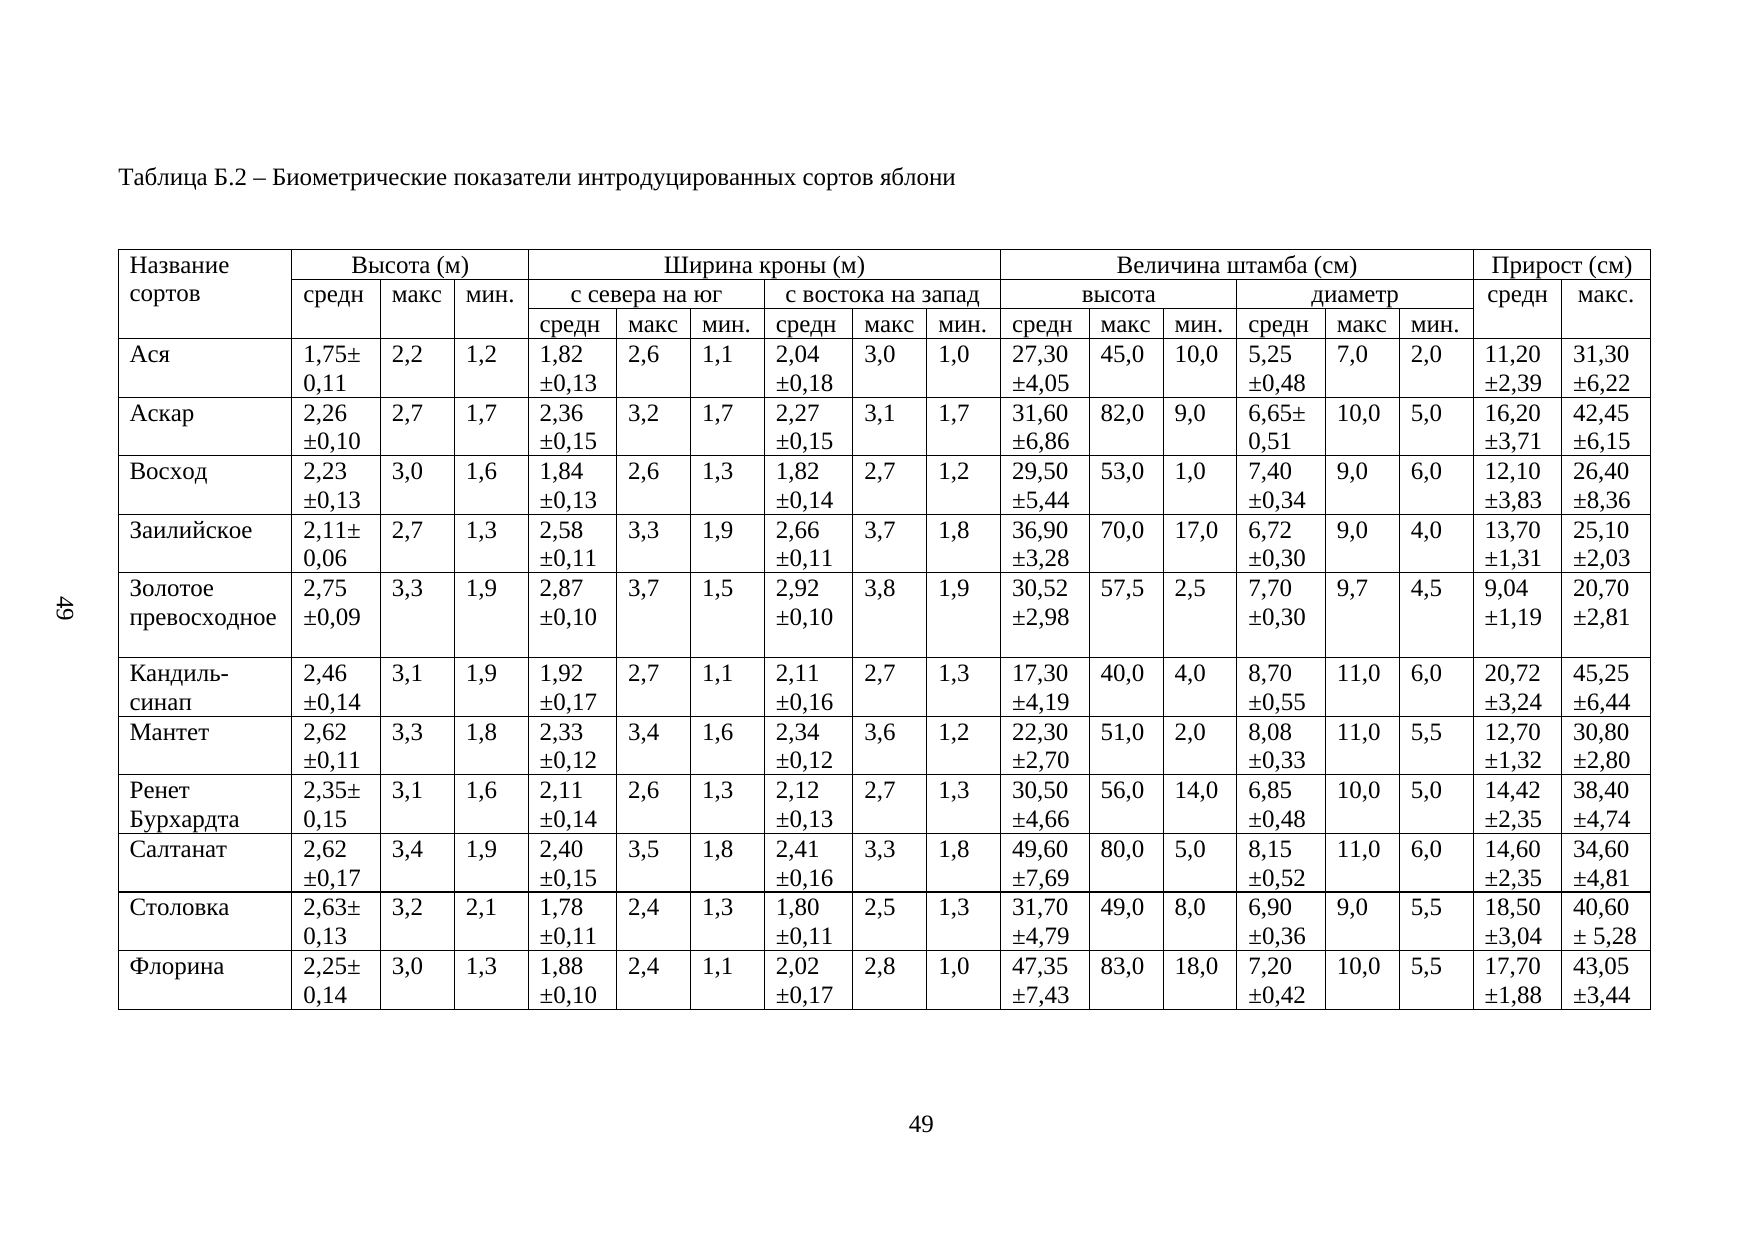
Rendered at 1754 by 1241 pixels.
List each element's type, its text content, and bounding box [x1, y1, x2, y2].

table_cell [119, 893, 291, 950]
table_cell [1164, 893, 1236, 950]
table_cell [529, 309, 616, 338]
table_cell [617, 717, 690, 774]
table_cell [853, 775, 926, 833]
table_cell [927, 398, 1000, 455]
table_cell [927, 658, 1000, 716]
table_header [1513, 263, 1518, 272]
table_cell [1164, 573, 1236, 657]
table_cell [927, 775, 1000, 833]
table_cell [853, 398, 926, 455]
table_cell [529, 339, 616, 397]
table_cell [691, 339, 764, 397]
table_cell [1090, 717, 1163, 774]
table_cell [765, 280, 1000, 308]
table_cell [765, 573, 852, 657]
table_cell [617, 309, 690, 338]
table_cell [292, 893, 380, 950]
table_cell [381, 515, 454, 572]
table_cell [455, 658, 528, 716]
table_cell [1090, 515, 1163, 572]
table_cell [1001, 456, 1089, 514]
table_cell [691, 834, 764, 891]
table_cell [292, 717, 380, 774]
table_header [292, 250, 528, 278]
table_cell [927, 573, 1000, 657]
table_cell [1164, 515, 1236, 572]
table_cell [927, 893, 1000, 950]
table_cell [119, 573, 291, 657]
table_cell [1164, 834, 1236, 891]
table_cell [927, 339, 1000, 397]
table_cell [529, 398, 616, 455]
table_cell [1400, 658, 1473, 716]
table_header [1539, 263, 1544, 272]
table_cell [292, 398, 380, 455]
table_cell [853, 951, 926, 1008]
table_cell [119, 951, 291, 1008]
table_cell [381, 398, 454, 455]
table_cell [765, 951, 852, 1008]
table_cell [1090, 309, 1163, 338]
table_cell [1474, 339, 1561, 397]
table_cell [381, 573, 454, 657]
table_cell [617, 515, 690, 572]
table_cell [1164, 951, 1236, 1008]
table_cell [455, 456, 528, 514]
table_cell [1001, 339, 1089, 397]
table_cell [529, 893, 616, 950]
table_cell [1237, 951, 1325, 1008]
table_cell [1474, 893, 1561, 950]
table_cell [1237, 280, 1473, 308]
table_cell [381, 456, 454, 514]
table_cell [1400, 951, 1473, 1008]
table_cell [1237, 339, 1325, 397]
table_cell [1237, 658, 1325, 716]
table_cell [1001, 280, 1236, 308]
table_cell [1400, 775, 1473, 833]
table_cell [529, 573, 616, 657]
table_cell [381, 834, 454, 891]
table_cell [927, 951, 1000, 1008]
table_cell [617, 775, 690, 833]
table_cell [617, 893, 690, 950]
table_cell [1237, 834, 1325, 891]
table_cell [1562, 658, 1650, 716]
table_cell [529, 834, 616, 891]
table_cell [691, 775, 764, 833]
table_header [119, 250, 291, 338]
text Таблица Б.2 – Биометрические показатели интродуцированных сортов яблони [118, 162, 1665, 191]
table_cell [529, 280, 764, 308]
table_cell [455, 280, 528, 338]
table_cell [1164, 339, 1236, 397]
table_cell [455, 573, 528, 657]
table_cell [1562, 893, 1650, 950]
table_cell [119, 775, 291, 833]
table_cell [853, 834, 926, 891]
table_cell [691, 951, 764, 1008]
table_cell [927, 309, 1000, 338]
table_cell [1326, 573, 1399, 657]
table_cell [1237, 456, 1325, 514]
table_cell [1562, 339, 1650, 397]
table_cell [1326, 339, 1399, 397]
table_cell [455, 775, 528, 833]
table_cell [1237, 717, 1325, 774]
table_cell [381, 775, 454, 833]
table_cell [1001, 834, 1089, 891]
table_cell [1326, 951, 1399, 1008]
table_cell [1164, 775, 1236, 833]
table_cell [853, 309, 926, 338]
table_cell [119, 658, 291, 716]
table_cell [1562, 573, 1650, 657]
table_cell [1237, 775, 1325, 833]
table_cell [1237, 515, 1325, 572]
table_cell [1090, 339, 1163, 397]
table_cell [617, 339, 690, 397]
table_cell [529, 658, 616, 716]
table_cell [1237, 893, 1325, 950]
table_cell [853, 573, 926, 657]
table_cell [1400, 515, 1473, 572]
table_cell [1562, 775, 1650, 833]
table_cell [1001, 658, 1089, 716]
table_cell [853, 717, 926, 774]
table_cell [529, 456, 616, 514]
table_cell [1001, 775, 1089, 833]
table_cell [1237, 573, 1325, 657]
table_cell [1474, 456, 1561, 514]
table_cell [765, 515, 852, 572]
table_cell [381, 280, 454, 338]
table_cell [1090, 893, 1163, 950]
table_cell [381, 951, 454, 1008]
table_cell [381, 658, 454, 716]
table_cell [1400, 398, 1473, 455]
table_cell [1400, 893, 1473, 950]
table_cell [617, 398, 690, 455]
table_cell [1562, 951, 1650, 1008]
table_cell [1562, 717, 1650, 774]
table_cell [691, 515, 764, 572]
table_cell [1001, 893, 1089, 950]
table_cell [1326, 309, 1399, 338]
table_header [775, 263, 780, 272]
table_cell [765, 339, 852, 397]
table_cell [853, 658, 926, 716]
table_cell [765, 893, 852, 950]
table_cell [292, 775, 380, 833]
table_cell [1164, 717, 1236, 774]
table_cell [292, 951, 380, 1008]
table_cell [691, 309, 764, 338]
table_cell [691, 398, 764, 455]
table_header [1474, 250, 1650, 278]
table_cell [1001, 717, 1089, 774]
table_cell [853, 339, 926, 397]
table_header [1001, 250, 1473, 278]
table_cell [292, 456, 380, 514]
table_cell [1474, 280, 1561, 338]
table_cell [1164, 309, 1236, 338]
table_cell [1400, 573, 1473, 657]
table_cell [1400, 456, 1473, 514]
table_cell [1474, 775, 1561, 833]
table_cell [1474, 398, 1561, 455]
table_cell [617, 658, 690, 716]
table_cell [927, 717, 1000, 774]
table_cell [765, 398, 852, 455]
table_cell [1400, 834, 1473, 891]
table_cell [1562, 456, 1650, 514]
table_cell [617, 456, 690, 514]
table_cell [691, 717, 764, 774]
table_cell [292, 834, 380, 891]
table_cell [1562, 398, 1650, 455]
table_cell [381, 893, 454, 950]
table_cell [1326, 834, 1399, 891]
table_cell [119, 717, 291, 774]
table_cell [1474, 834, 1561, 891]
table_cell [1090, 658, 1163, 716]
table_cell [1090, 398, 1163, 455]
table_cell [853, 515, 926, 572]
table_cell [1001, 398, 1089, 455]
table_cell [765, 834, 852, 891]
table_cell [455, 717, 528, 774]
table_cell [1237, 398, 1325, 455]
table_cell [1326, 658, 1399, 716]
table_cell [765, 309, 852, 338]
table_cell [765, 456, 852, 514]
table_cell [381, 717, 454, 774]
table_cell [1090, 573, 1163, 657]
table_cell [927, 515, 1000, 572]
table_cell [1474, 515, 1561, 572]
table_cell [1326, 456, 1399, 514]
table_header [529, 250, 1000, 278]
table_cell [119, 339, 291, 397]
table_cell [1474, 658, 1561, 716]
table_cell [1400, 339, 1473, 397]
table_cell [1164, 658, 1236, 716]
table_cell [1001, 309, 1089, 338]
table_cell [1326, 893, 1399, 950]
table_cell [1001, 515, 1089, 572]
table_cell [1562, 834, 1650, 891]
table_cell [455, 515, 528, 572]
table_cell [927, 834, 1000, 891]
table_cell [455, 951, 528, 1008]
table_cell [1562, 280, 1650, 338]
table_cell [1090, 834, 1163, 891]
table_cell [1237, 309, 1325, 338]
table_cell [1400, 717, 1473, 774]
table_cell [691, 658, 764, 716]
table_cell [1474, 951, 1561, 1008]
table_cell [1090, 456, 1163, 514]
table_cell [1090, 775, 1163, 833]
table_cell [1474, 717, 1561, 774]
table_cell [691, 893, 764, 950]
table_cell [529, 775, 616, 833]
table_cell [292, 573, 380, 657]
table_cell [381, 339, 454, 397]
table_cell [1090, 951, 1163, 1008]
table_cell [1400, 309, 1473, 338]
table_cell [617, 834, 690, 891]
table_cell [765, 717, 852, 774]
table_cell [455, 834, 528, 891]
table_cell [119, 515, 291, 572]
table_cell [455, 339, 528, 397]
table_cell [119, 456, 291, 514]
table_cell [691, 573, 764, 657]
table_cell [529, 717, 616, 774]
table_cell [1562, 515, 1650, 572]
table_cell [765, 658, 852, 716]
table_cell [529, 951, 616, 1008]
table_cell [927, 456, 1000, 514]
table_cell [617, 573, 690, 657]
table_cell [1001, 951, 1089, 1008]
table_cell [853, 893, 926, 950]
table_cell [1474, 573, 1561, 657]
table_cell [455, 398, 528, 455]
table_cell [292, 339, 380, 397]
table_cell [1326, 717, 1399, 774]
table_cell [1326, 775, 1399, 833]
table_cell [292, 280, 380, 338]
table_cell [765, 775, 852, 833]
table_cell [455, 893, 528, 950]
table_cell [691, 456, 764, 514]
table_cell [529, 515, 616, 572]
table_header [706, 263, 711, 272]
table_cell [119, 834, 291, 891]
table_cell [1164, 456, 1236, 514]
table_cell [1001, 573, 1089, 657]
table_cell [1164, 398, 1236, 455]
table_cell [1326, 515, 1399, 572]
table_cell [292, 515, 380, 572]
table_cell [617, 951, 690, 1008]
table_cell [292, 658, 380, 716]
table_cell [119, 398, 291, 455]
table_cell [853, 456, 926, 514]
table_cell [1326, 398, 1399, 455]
